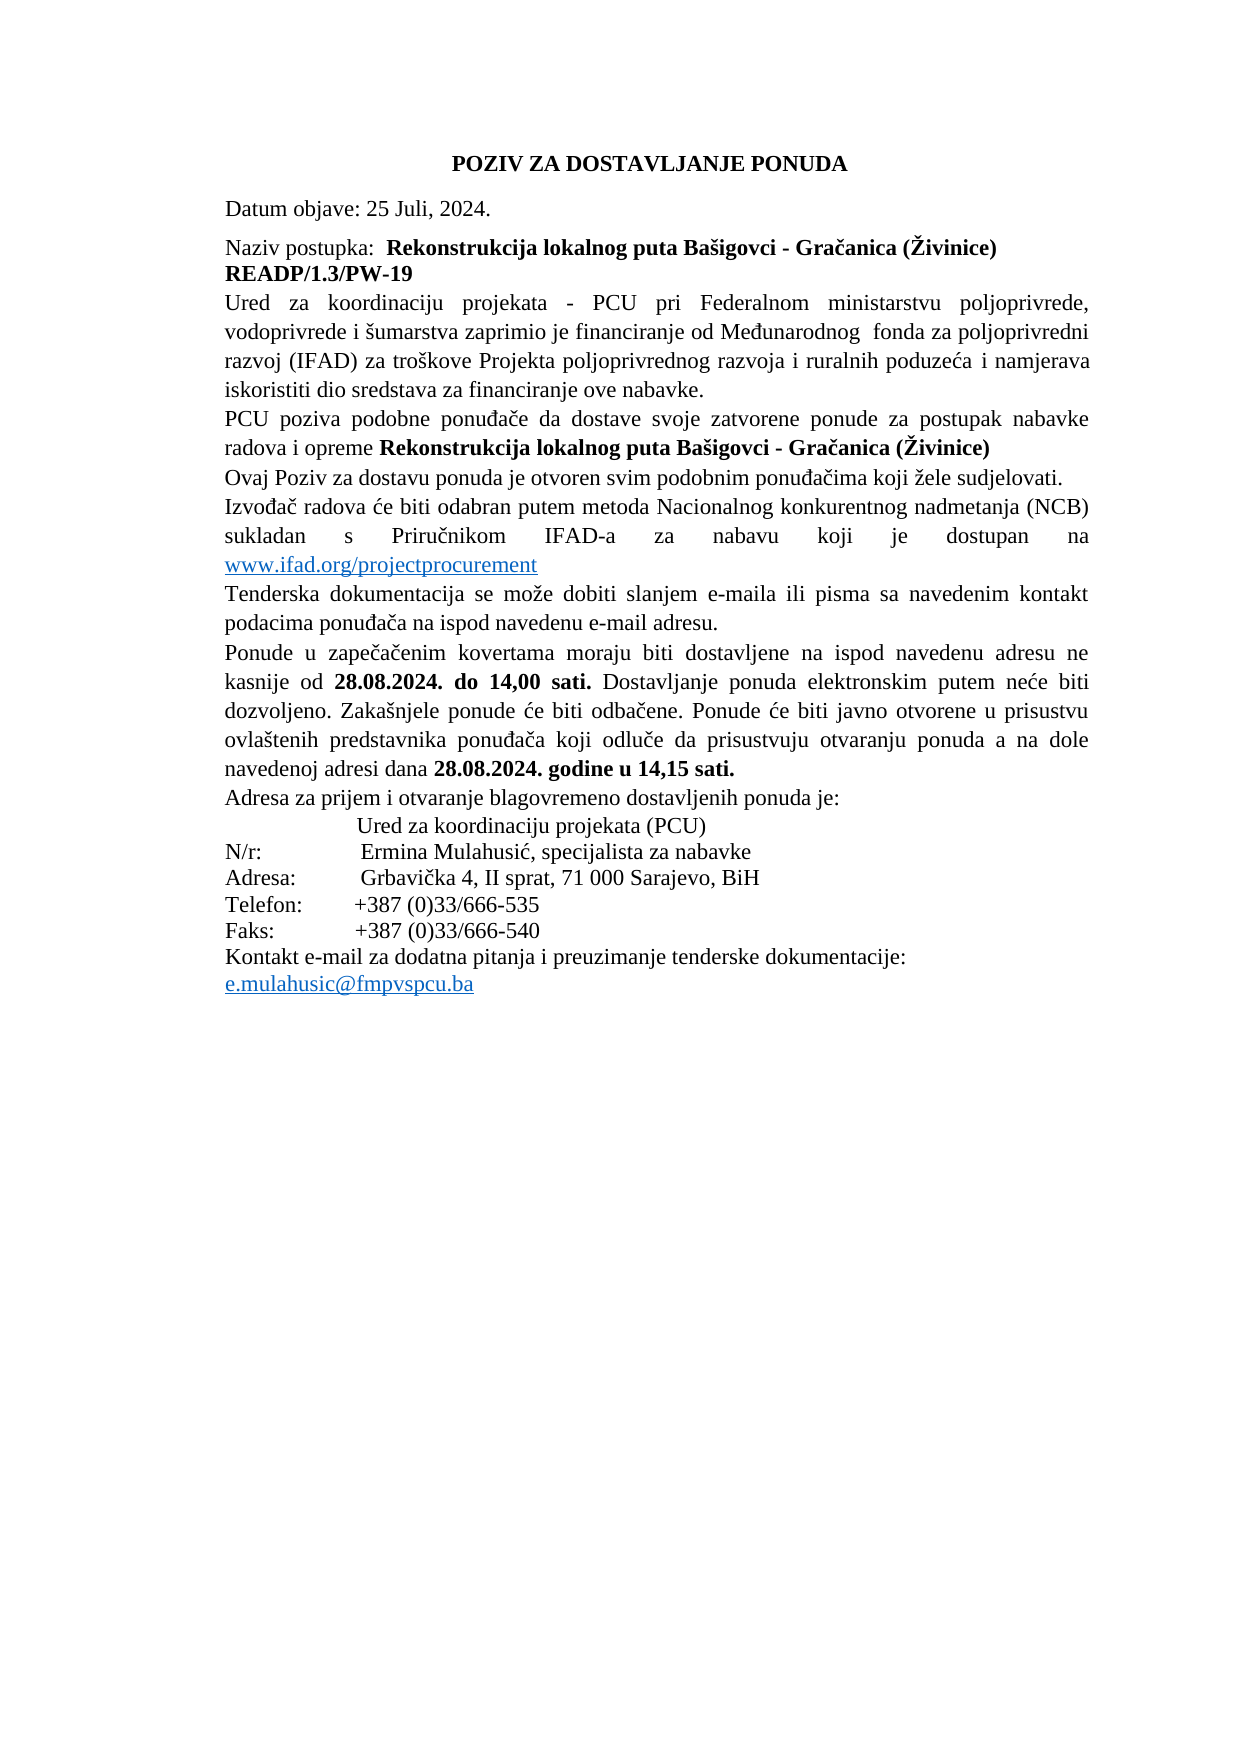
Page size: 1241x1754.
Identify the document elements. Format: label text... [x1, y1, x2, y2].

text Adresa za prijem i otvaranje blagovremeno dostavljenih ponuda je: [224, 782, 1090, 812]
text Telefon: +387 (0)33/666-535 [225, 891, 1090, 917]
text Datum objave: 25 Juli, 2024. [225, 195, 1090, 221]
text Ovaj Poziv za dostavu ponuda je otvoren svim podobnim ponuđačima koji žele sudjelovati. [224, 462, 1090, 491]
text POZIV ZA DOSTAVLJANJE PONUDA [209, 150, 1090, 176]
text Tenderska dokumentacija se može dobiti slanjem e-maila ili pisma sa navedenim kontakt podacima ponuđača na ispod navedenu e-mail adresu. [224, 578, 1090, 637]
text Faks: +387 (0)33/666-540 [225, 917, 1090, 943]
text Ured za koordinaciju projekata (PCU) [225, 812, 1090, 838]
text Adresa: Grbavička 4, II sprat, 71 000 Sarajevo, BiH [225, 864, 1090, 891]
text Kontakt e-mail za dodatna pitanja i preuzimanje tenderske dokumentacije: e.mulahusic@fmpvspcu.ba [225, 943, 1090, 996]
text Izvođač radova će biti odabran putem metoda Nacionalnog konkurentnog nadmetanja (NCB) sukladan s Priručnikom IFAD-a za nabavu koji je dostupan na www.ifad.org/projectprocurement [224, 491, 1090, 578]
text N/r: Ermina Mulahusić, specijalista za nabavke [225, 838, 1090, 864]
text Naziv postupka: Rekonstrukcija lokalnog puta Bašigovci - Gračanica (Živinice) READP/1.3/PW-19 [225, 234, 1090, 287]
text Ponude u zapečačenim kovertama moraju biti dostavljene na ispod navedenu adresu ne kasnije od 28.08.2024. do 14,00 sati. Dostavljanje ponuda elektronskim putem neće biti dozvoljeno. Zakašnjele ponude će biti odbačene. Ponude će biti javno otvorene u prisustvu ovlaštenih predstavnika ponuđača koji odluče da prisustvuju otvaranju ponuda a na dole navedenoj adresi dana 28.08.2024. godine u 14,15 sati. [224, 637, 1090, 782]
text PCU poziva podobne ponuđače da dostave svoje zatvorene ponude za postupak nabavke radova i opreme Rekonstrukcija lokalnog puta Bašigovci - Gračanica (Živinice) [224, 403, 1090, 462]
text Ured za koordinaciju projekata - PCU pri Federalnom ministarstvu poljoprivrede, vodoprivrede i šumarstva zaprimio je financiranje od Međunarodnog fonda za poljoprivredni razvoj (IFAD) za troškove Projekta poljoprivrednog razvoja i ruralnih poduzeća i namjerava iskoristiti dio sredstava za financiranje ove nabavke. [224, 287, 1090, 403]
